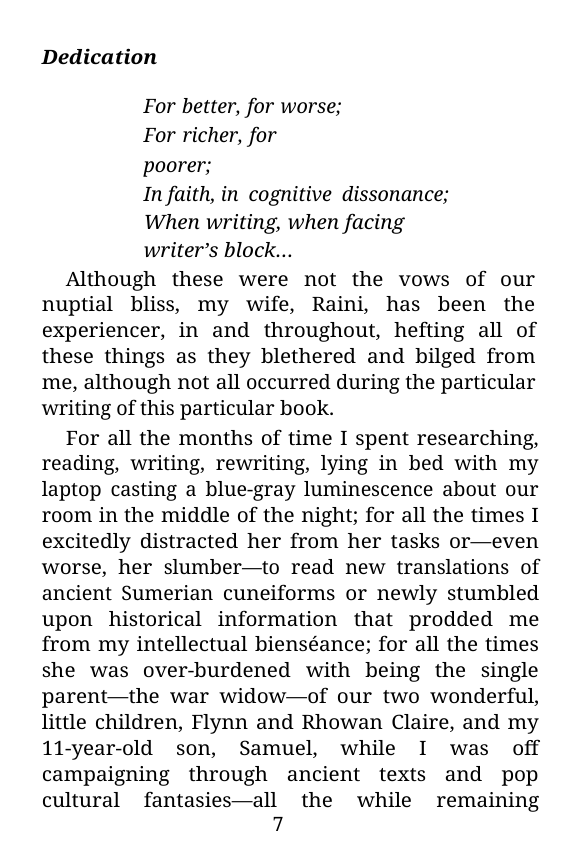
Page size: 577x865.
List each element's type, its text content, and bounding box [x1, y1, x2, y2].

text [42, 424, 539, 813]
text For better, for worse; For richer, for poorer; [143, 92, 343, 178]
subtitle Dedication [42, 43, 553, 70]
text In faith, in cognitive dissonance; When writing, when facing writer’s block… [143, 181, 468, 263]
text Although these were not the vows of our nuptial bliss, my wife, Raini, has been the experiencer, in and throughout, hefting all of these things as they blethered and bilged from me, although not all occurred during the particular writing of this particular book. [42, 266, 536, 421]
